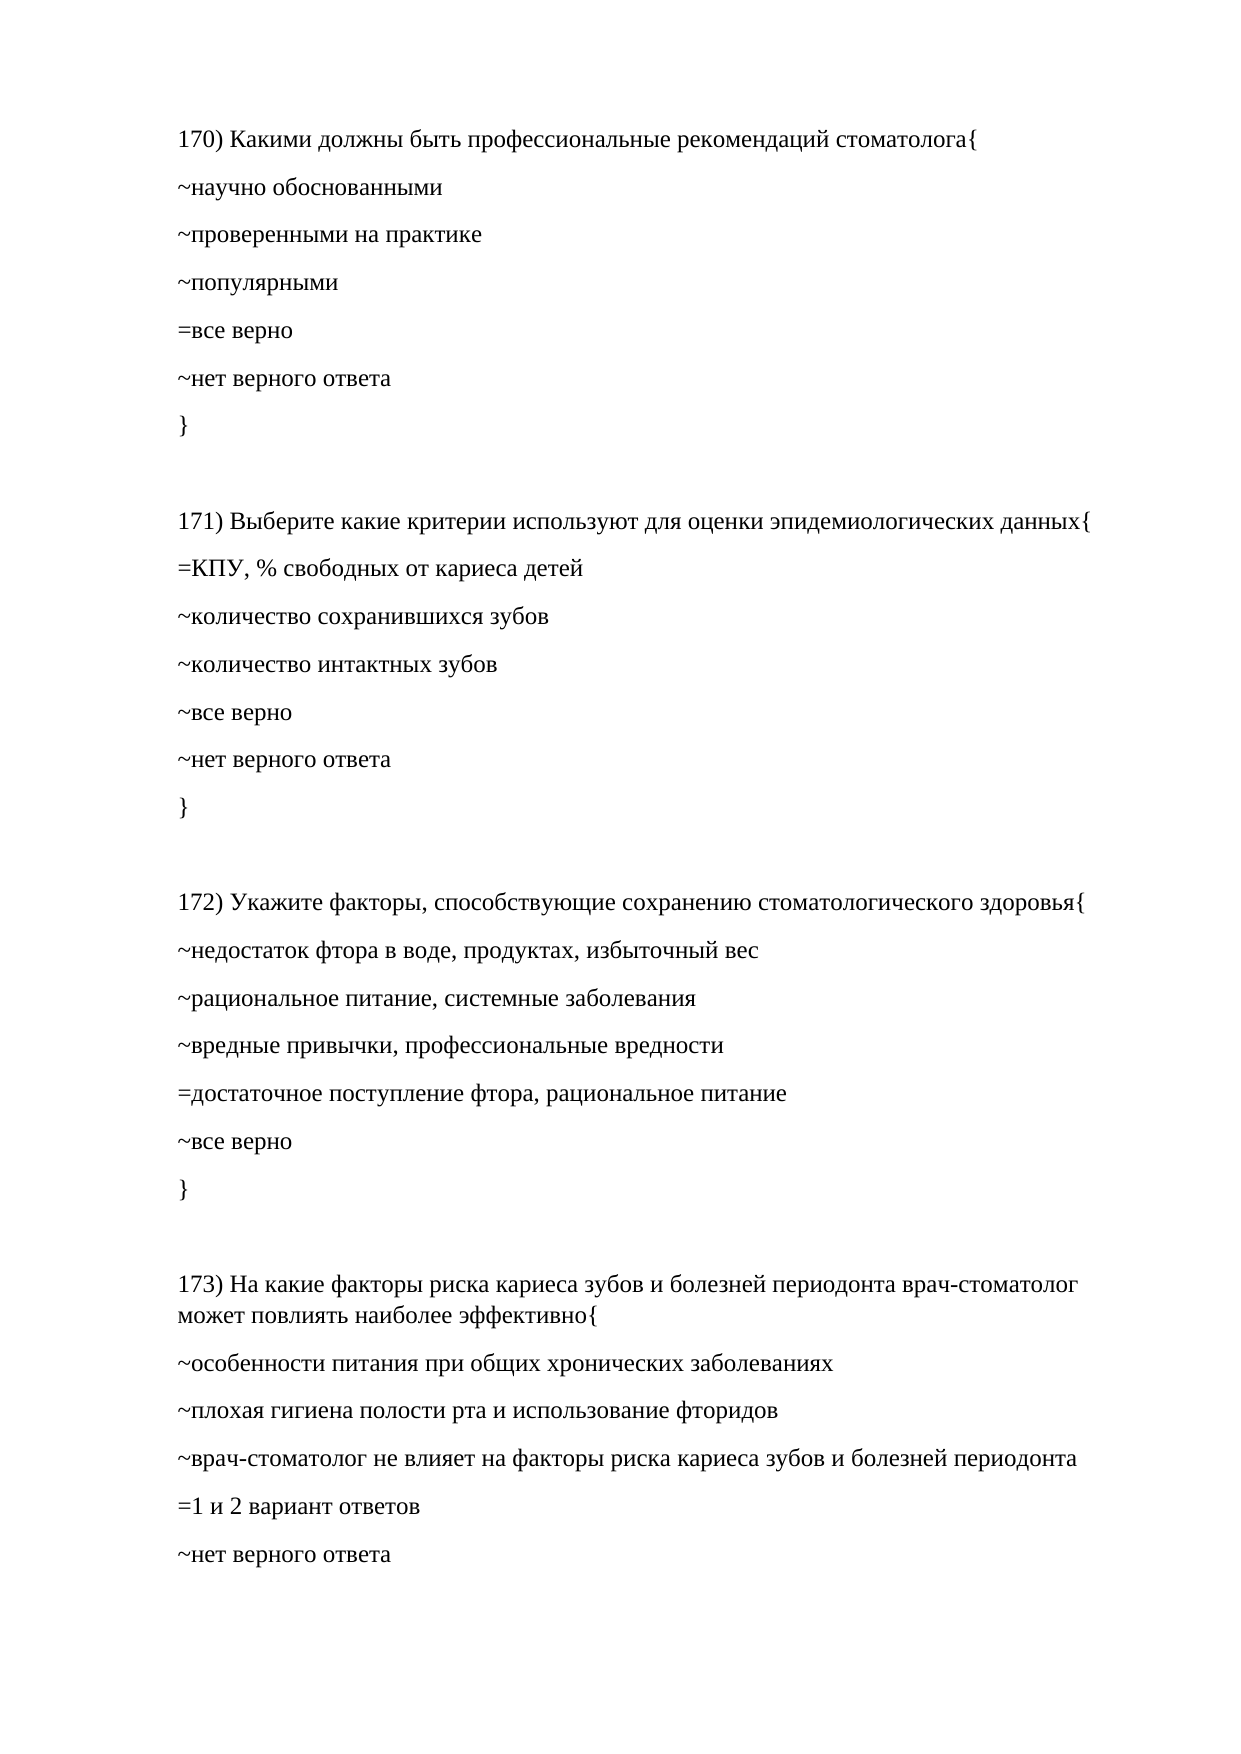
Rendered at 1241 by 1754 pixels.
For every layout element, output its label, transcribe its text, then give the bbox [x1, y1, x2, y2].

text ~особенности питания при общих хронических заболеваниях [177, 1348, 1144, 1377]
text ~нет верного ответа [177, 744, 1144, 773]
text 171) Выберите какие критерии используют для оценки эпидемиологических данных{ [177, 506, 1144, 534]
text ~рациональное питание, системные заболевания [177, 983, 1144, 1012]
text 172) Укажите факторы, способствующие сохранению стоматологического здоровья{ [177, 887, 1144, 916]
text ~нет верного ответа [177, 363, 1144, 391]
text =все верно [177, 315, 1144, 344]
text ~популярными [177, 267, 1144, 296]
text ~недостаток фтора в воде, продуктах, избыточный вес [177, 935, 1144, 964]
text ~все верно [177, 697, 1144, 725]
text =достаточное поступление фтора, рациональное питание [177, 1078, 1144, 1107]
text } [177, 410, 1144, 439]
text =1 и 2 вариант ответов [177, 1491, 1144, 1520]
text ~плохая гигиена полости рта и использование фторидов [177, 1396, 1144, 1424]
text ~вредные привычки, профессиональные вредности [177, 1031, 1144, 1059]
text ~нет верного ответа [177, 1539, 1144, 1567]
text ~врач-стоматолог не влияет на факторы риска кариеса зубов и болезней периодонта [177, 1443, 1144, 1472]
text ~научно обоснованными [177, 172, 1144, 201]
text 170) Какими должны быть профессиональные рекомендаций стоматолога{ [177, 124, 1144, 153]
text } [177, 1174, 1144, 1202]
text 173) На какие факторы риска кариеса зубов и болезней периодонта врач-стоматолог может повлиять наиболее эффективно{ [177, 1269, 1144, 1329]
text ~количество сохранившихся зубов [177, 601, 1144, 630]
text } [177, 792, 1144, 821]
text ~проверенными на практике [177, 219, 1144, 248]
text =КПУ, % свободных от кариеса детей [177, 553, 1144, 582]
text ~количество интактных зубов [177, 649, 1144, 678]
text ~все верно [177, 1126, 1144, 1155]
